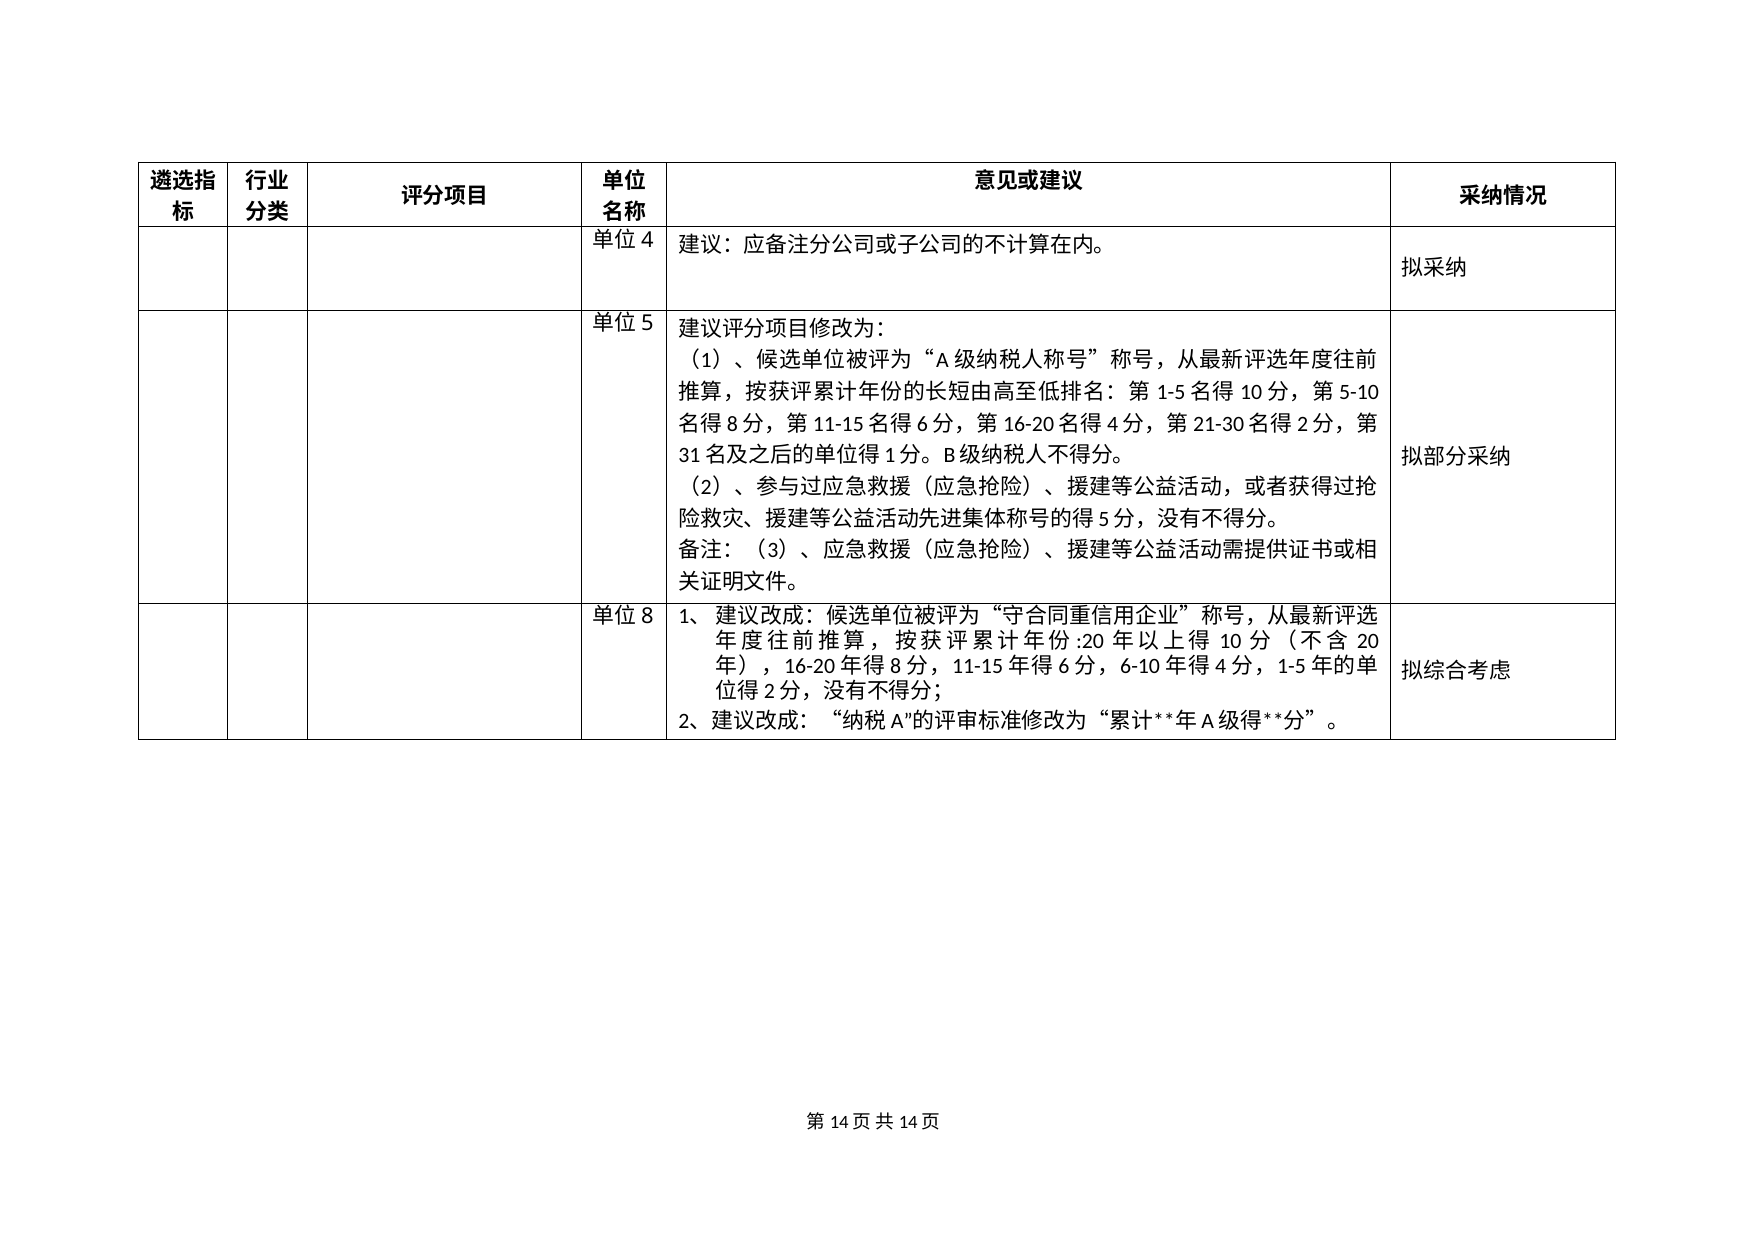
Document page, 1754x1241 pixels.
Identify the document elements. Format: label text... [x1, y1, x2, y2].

table_header 意见或建议 [667, 163, 1390, 226]
table_header 评分项目 [308, 163, 581, 226]
table_cell 单位8 [582, 604, 666, 738]
table_cell 建议评分项目修改为： （1）、候选单位被评为“A 级纳税人称号”称号，从最新评选年度往前推算，按获评累计年份的长短由高至低排名：第1-5名得10分，第5-10名得8分，第11-15名得6分，第16-20名得4分，第21-30名得2分，第31名及之后的单位得1分。B级纳税人不得分。 （2）、参与过应急救援（应急抢险）、援建等公益活动，或者获得过抢险救灾、援建等公益活动先进集体称号的得5分，没有不得分。 备注：（3）、应急救援（应急抢险）、援建等公益活动需提供证书或相关证明文件。 [667, 311, 1390, 602]
table_cell [308, 604, 581, 738]
table_cell 拟综合考虑 [1391, 604, 1615, 738]
table_cell 拟部分采纳 [1391, 311, 1615, 602]
table_cell 拟采纳 [1391, 227, 1615, 310]
table_cell [228, 227, 307, 310]
table_cell 单位5 [582, 311, 666, 602]
table_header 采纳情况 [1391, 163, 1615, 226]
table_cell [308, 311, 581, 602]
table_cell [308, 227, 581, 310]
table_cell [139, 311, 227, 602]
table_header 行业分类 [228, 163, 307, 226]
table_cell [139, 227, 227, 310]
table_header 单位名称 [582, 163, 666, 226]
table_cell 建议：应备注分公司或子公司的不计算在内。 [667, 227, 1390, 310]
table_cell 建议改成：候选单位被评为“守合同重信用企业”称号，从最新评选年度往前推算，按获评累计年份:20年以上得10分（不含20年），16-20年得8分，11-15年得6分，6-10年得4分，1-5年的单位得2分，没有不得分； 2、建议改成：“纳税A”的评审标准修改为“累计**年A级得**分”。 [667, 604, 1390, 738]
table_cell [228, 311, 307, 602]
table_cell 单位4 [582, 227, 666, 310]
table_cell [139, 604, 227, 738]
table_cell [228, 604, 307, 738]
table_header 遴选指标 [139, 163, 227, 226]
